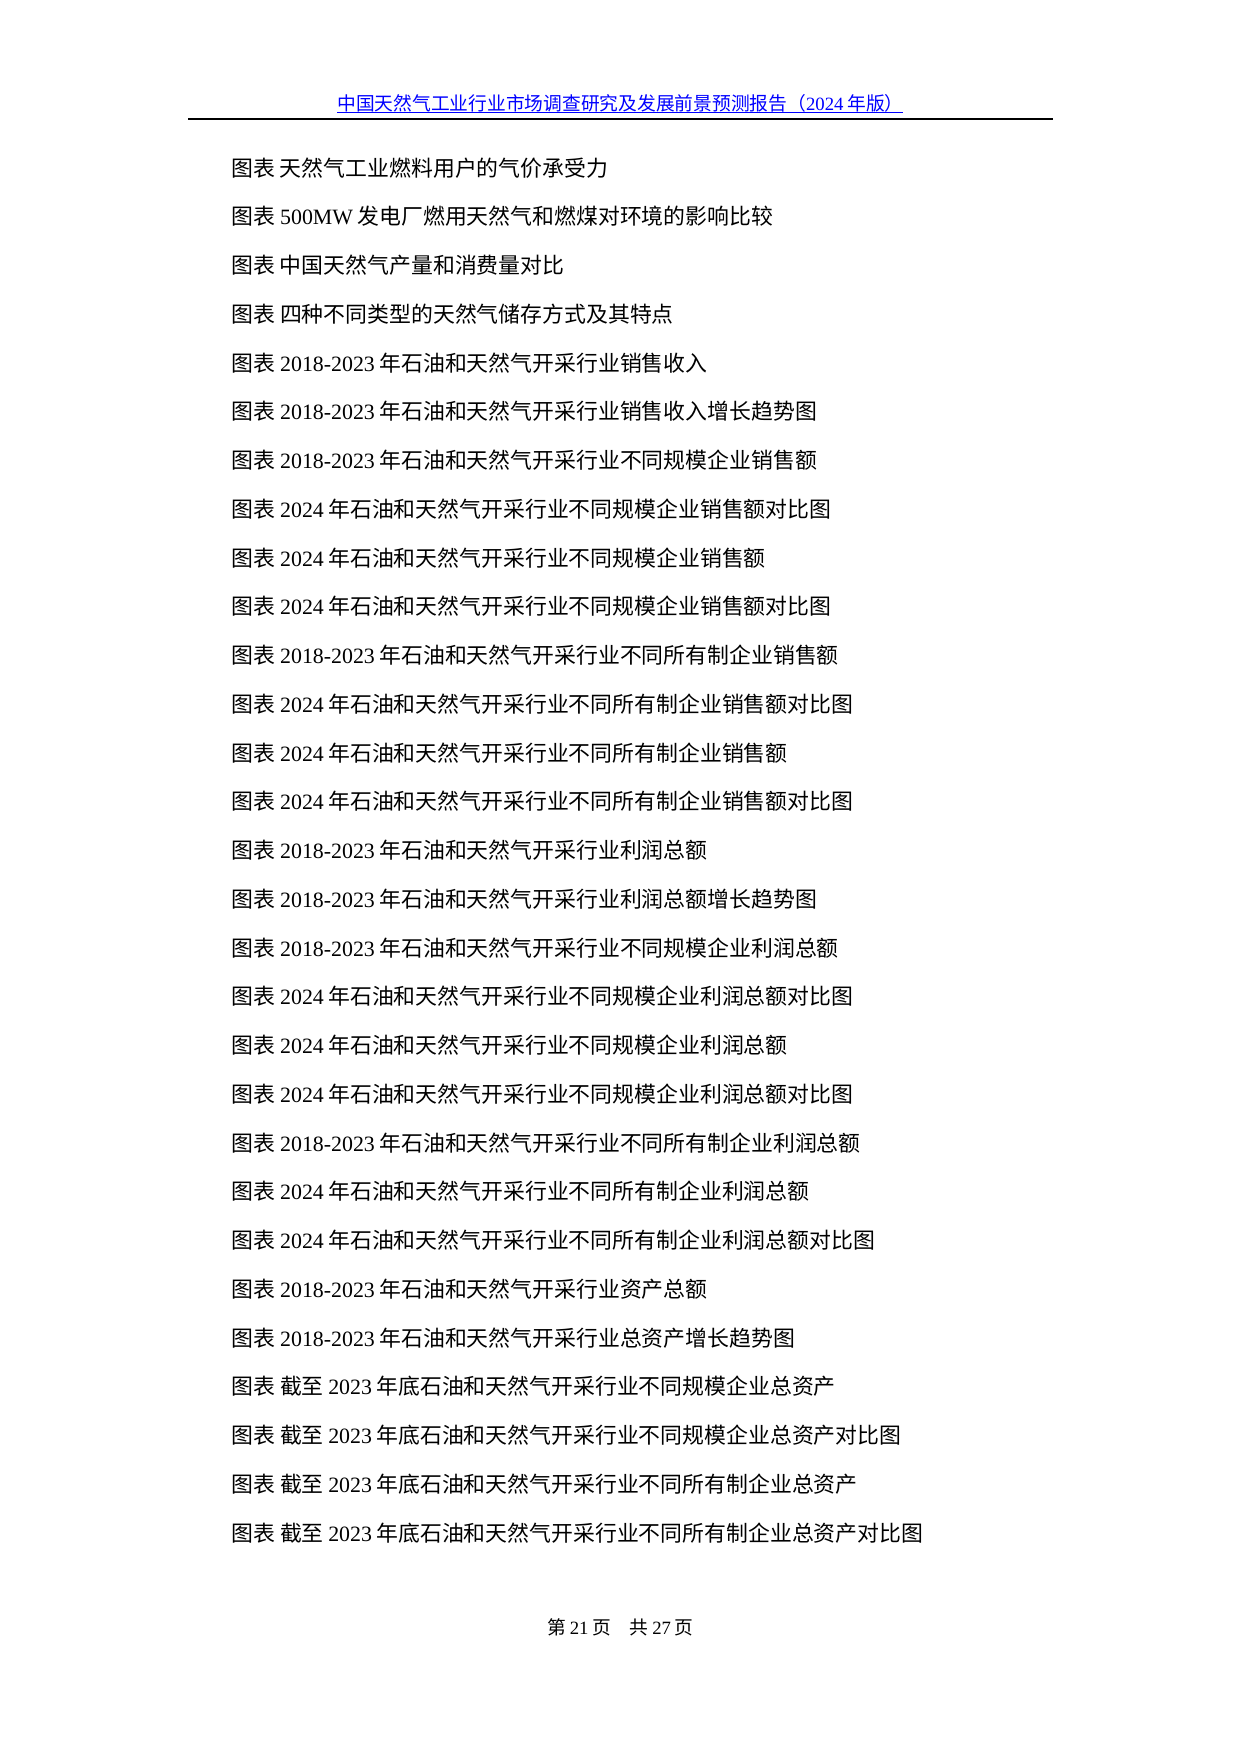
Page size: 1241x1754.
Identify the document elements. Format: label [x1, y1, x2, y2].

text [187, 150, 1053, 1548]
